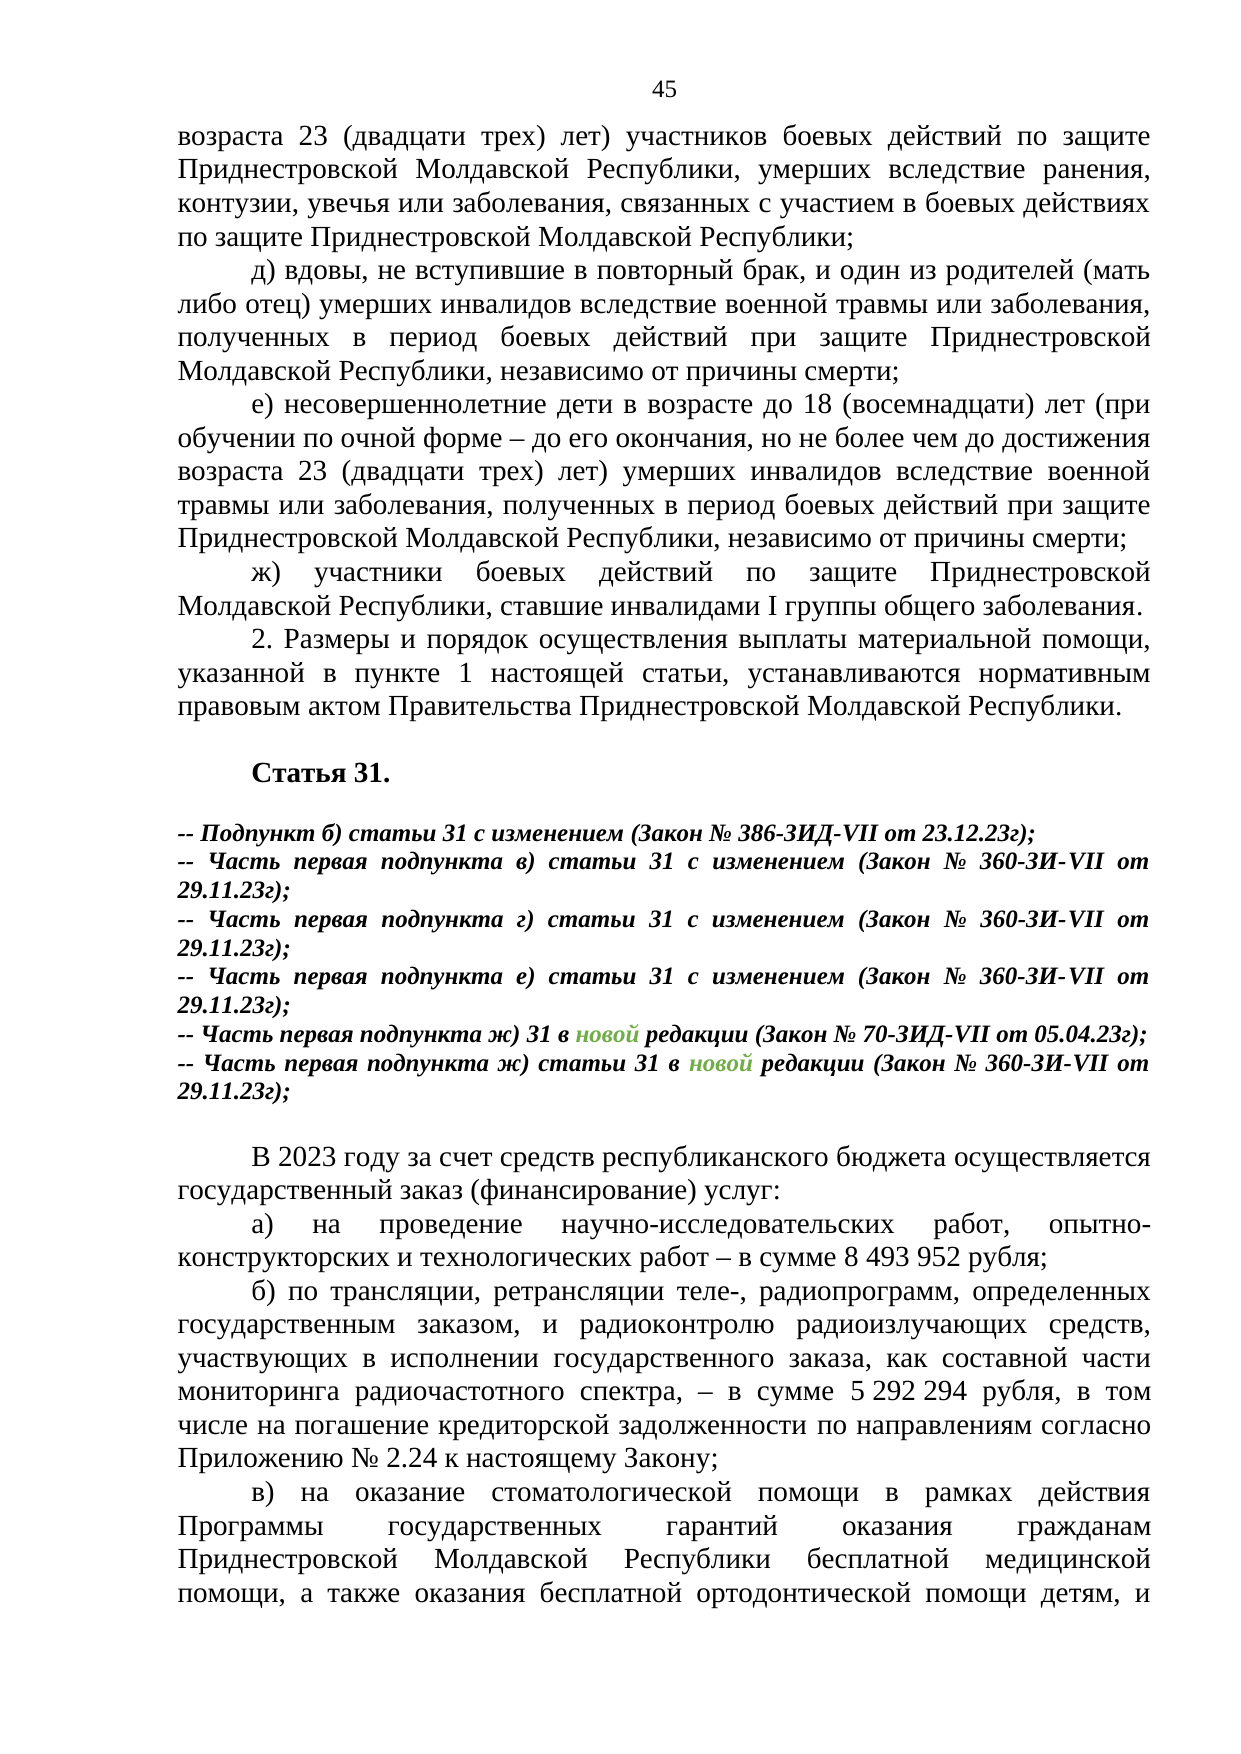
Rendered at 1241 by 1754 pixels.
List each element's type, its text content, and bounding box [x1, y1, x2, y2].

text В 2023 году за счет средств республиканского бюджета осуществляется государственный заказ (финансирование) услуг: [177, 1139, 1152, 1206]
text -- Часть первая подпункта е) статьи 31 с изменением (Закон № 360-ЗИ-VII от 29.11.23г); [177, 961, 1152, 1019]
text д) вдовы, не вступившие в повторный брак, и один из родителей (мать либо отец) умерших инвалидов вследствие военной травмы или заболевания, полученных в период боевых действий при защите Приднестровской Молдавской Республики, независимо от причины смерти; [177, 252, 1152, 386]
text -- Часть первая подпункта в) статьи 31 с изменением (Закон № 360-ЗИ-VII от 29.11.23г); [177, 846, 1152, 904]
text -- Подпункт б) статьи 31 с изменением (Закон № 386-ЗИД-VII от 23.12.23г); [177, 818, 1152, 846]
text Статья 31. [177, 755, 1152, 789]
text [177, 118, 1152, 252]
text 2. Размеры и порядок осуществления выплаты материальной помощи, указанной в пункте 1 настоящей статьи, устанавливаются нормативным правовым актом Правительства Приднестровской Молдавской Республики. [177, 621, 1152, 722]
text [177, 1474, 1152, 1608]
text -- Часть первая подпункта г) статьи 31 с изменением (Закон № 360-ЗИ-VII от 29.11.23г); [177, 904, 1152, 961]
text -- Часть первая подпункта ж) статьи 31 в новой редакции (Закон № 360-ЗИ-VII от 29.11.23г); [177, 1048, 1152, 1105]
text е) несовершеннолетние дети в возрасте до 18 (восемнадцати) лет (при обучении по очной форме – до его окончания, но не более чем до достижения возраста 23 (двадцати трех) лет) умерших инвалидов вследствие военной травмы или заболевания, полученных в период боевых действий при защите Приднестровской Молдавской Республики, независимо от причины смерти; [177, 386, 1152, 554]
text б) по трансляции, ретрансляции теле-, радиопрограмм, определенных государственным заказом, и радиоконтролю радиоизлучающих средств, участвующих в исполнении государственного заказа, как составной части мониторинга радиочастотного спектра, – в сумме 5 292 294 рубля, в том числе на погашение кредиторской задолженности по направлениям согласно Приложению № 2.24 к настоящему Закону; [177, 1273, 1152, 1474]
text а) на проведение научно-исследовательских работ, опытно-конструкторских и технологических работ – в сумме 8 493 952 рубля; [177, 1206, 1152, 1273]
text -- Часть первая подпункта ж) 31 в новой редакции (Закон № 70-ЗИД-VII от 05.04.23г); [177, 1019, 1152, 1048]
text ж) участники боевых действий по защите Приднестровской Молдавской Республики, ставшие инвалидами I группы общего заболевания. [177, 554, 1152, 621]
